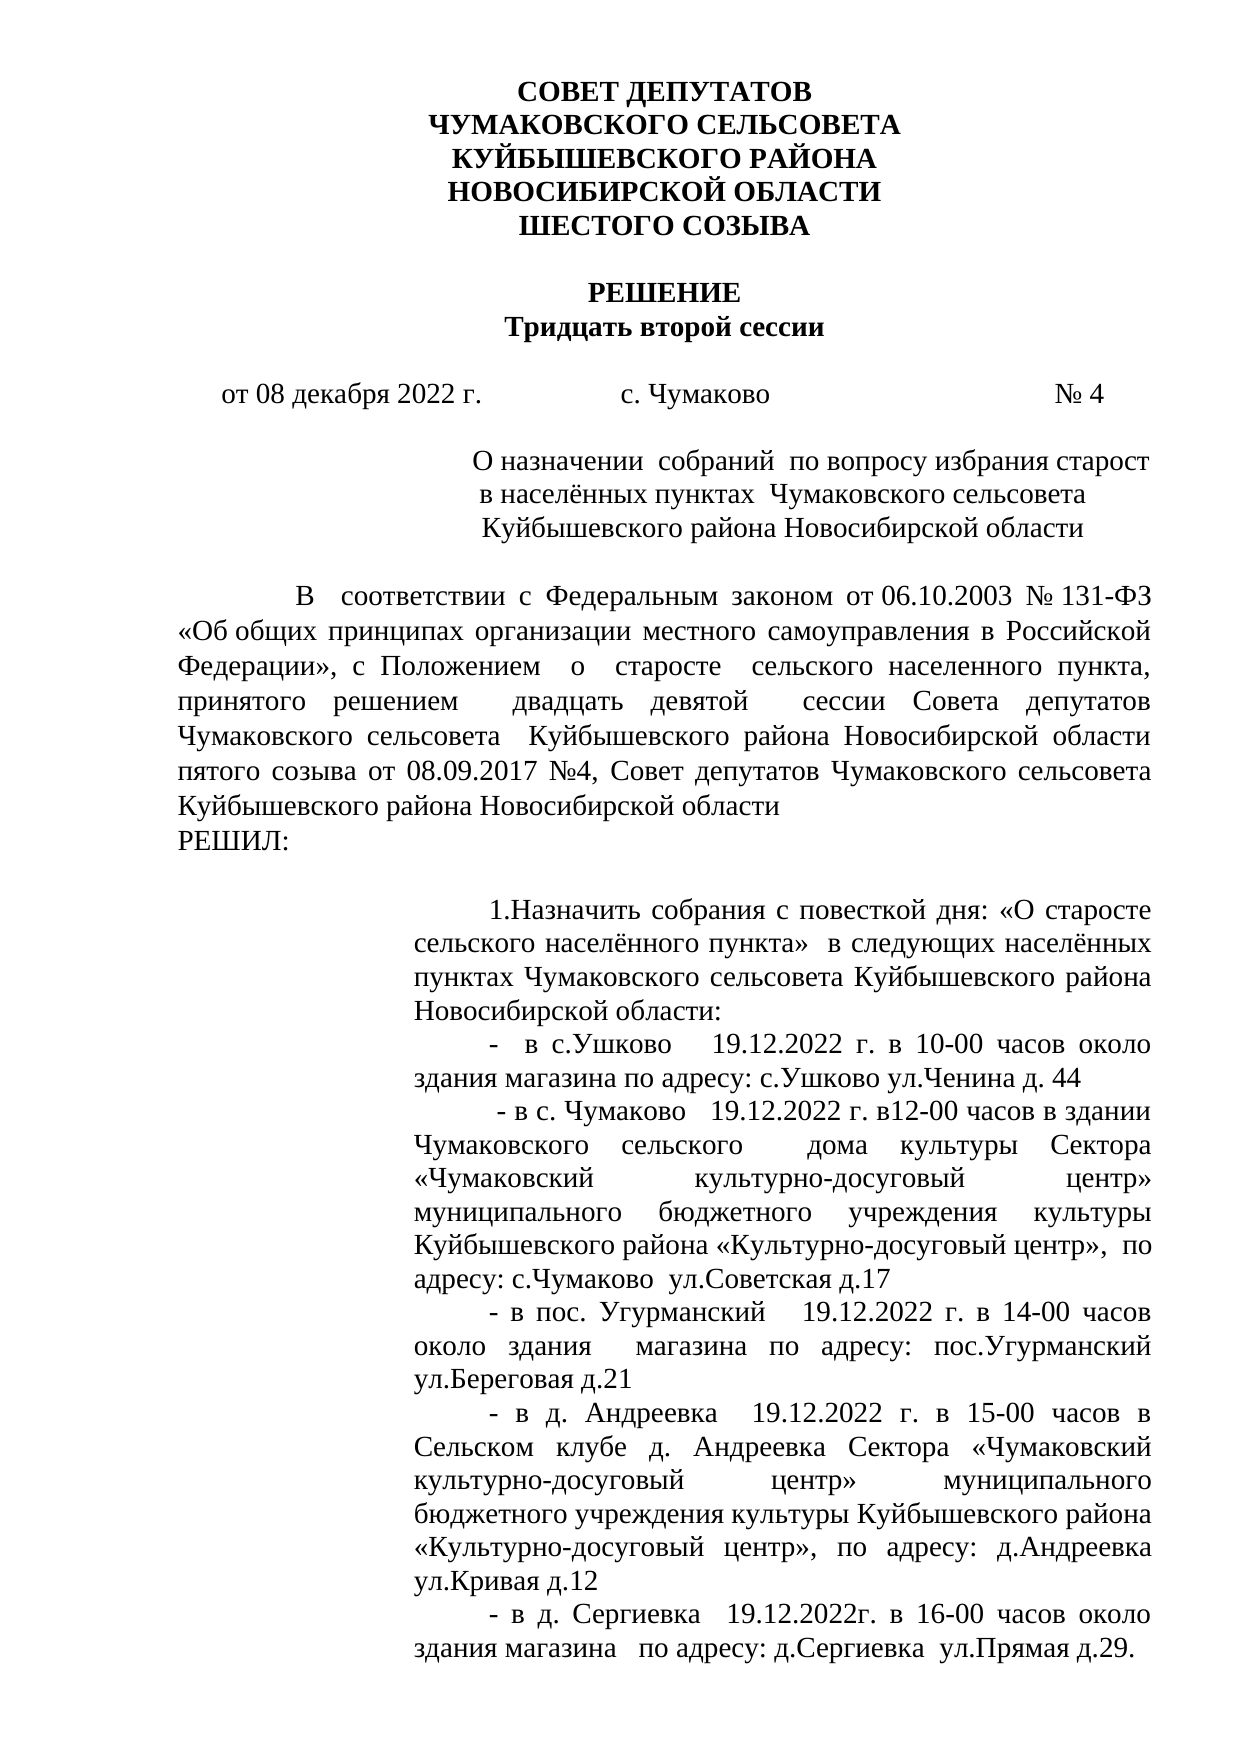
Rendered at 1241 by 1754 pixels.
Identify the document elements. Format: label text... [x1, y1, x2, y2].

text - в с.Ушково 19.12.2022 г. в 10-00 часов около здания магазина по адресу: с.Ушково ул.Ченина д. 44 [413, 1026, 1152, 1093]
text - в д. Андреевка 19.12.2022 г. в 15-00 часов в Сельском клубе д. Андреевка Сектора «Чумаковский культурно-досуговый центр» муниципального бюджетного учреждения культуры Куйбышевского района «Культурно-досуговый центр», по адресу: д.Андреевка ул.Кривая д.12 [413, 1395, 1152, 1596]
text ШЕСТОГО СОЗЫВА [177, 208, 1152, 242]
text - в пос. Угурманский 19.12.2022 г. в 14-00 часов около здания магазина по адресу: пос.Угурманский ул.Береговая д.21 [413, 1294, 1152, 1395]
text РЕШЕНИЕ [177, 275, 1152, 309]
text СОВЕТ ДЕПУТАТОВ [177, 74, 1152, 107]
text В соответствии с Федеральным законом от 06.10.2003 № 131-ФЗ «Об общих принципах организации местного самоуправления в Российской Федерации», с Положением о старосте сельского населенного пункта, принятого решением двадцать девятой сессии Совета депутатов Чумаковского сельсовета Куйбышевского района Новосибирской области пятого созыва от 08.09.2017 №4, Совет депутатов Чумаковского сельсовета Куйбышевского района Новосибирской области [177, 577, 1152, 822]
text РЕШИЛ: [177, 822, 1152, 857]
text ЧУМАКОВСКОГО СЕЛЬСОВЕТА [177, 107, 1152, 141]
text - в с. Чумаково 19.12.2022 г. в12-00 часов в здании Чумаковского сельского дома культуры Сектора «Чумаковский культурно-досуговый центр» муниципального бюджетного учреждения культуры Куйбышевского района «Культурно-досуговый центр», по адресу: с.Чумаково ул.Советская д.17 [413, 1093, 1152, 1294]
text КУЙБЫШЕВСКОГО РАЙОНА [177, 141, 1152, 174]
text НОВОСИБИРСКОЙ ОБЛАСТИ [177, 174, 1152, 208]
text - в д. Сергиевка 19.12.2022г. в 16-00 часов около здания магазина по адресу: д.Сергиевка ул.Прямая д.29. [413, 1596, 1152, 1663]
text от 08 декабря 2022 г. с. Чумаково № 4 [177, 376, 1152, 409]
title О назначении собраний по вопросу избрания старост в населённых пунктах Чумаковского сельсовета Куйбышевского района Новосибирской области [413, 443, 1152, 543]
text 1.Назначить собрания с повесткой дня: «О старосте сельского населённого пункта» в следующих населённых пунктах Чумаковского сельсовета Куйбышевского района Новосибирской области: [413, 892, 1152, 1026]
text Тридцать второй сессии [177, 309, 1152, 342]
